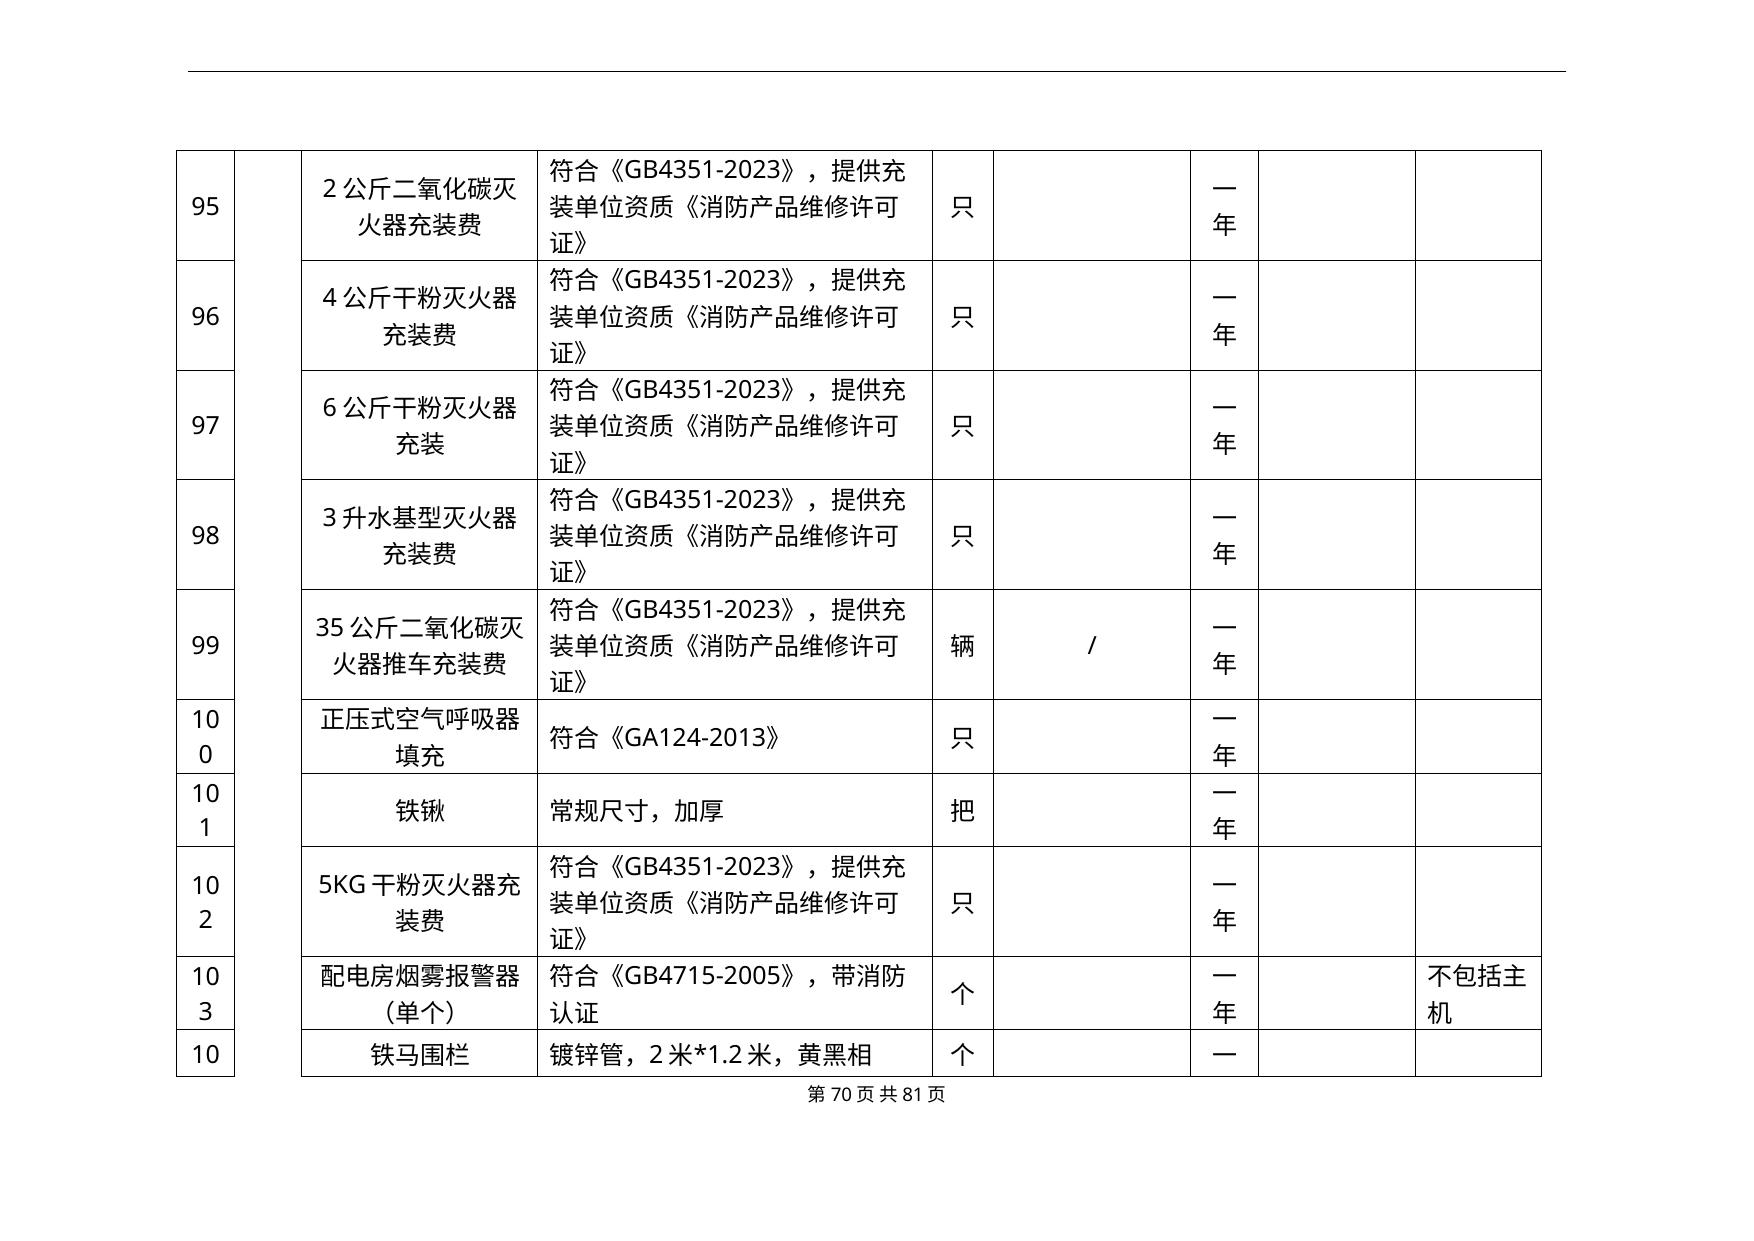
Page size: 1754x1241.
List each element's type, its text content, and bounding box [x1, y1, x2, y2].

table_cell 正压式空气呼吸器填充 [302, 700, 537, 772]
table_cell 一年 [1191, 480, 1258, 589]
table_cell 104 [177, 1030, 234, 1076]
table_cell 97 [177, 371, 234, 479]
table_cell 3升水基型灭火器充装费 [302, 480, 537, 589]
table_cell [1416, 371, 1541, 479]
table_cell 不包括主机 [1416, 957, 1541, 1029]
table_cell 只 [933, 261, 993, 369]
table_cell [994, 847, 1190, 956]
table_cell 100 [177, 700, 234, 772]
table_cell [994, 774, 1190, 846]
table_cell [1259, 700, 1415, 772]
table_cell [1416, 847, 1541, 956]
table_cell 只 [933, 371, 993, 479]
table_cell 符合《GB4351-2023》，提供充装单位资质《消防产品维修许可证》 [538, 590, 932, 699]
table_cell 只 [933, 480, 993, 589]
table_cell 102 [177, 847, 234, 956]
table_cell 101 [177, 774, 234, 846]
table_cell 把 [933, 774, 993, 846]
table_cell 只 [933, 151, 993, 260]
table_cell 103 [177, 957, 234, 1029]
table_cell 2公斤二氧化碳灭火器充装费 [302, 151, 537, 260]
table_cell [538, 1030, 932, 1076]
table_cell [1259, 151, 1415, 260]
table_cell 98 [177, 480, 234, 589]
table_cell 一年 [1191, 261, 1258, 369]
table_cell [994, 151, 1190, 260]
table_cell 个 [933, 1030, 993, 1076]
table_cell [1259, 774, 1415, 846]
table_cell [1259, 957, 1415, 1029]
table_cell [994, 700, 1190, 772]
table_cell 35公斤二氧化碳灭火器推车充装费 [302, 590, 537, 699]
table_cell [994, 480, 1190, 589]
table_cell 只 [933, 700, 993, 772]
table_cell [1259, 261, 1415, 369]
table_cell 6公斤干粉灭火器充装 [302, 371, 537, 479]
table_cell 符合《GB4351-2023》，提供充装单位资质《消防产品维修许可证》 [538, 480, 932, 589]
table_cell [994, 261, 1190, 369]
table_cell 个 [933, 957, 993, 1029]
table_cell 5KG干粉灭火器充装费 [302, 847, 537, 956]
table_cell / [994, 590, 1190, 699]
table_cell 常规尺寸，加厚 [538, 774, 932, 846]
table_cell 一年 [1191, 151, 1258, 260]
table_cell [994, 371, 1190, 479]
table_cell [1416, 700, 1541, 772]
table_cell [1416, 480, 1541, 589]
table_cell 配电房烟雾报警器（单个） [302, 957, 537, 1029]
table_cell [1259, 371, 1415, 479]
table_cell 99 [177, 590, 234, 699]
table_cell [994, 957, 1190, 1029]
table_cell 一年 [1191, 700, 1258, 772]
table_cell 铁锹 [302, 774, 537, 846]
table_cell [1259, 590, 1415, 699]
table_cell 只 [933, 847, 993, 956]
table_cell 一年 [1191, 774, 1258, 846]
table_cell 4公斤干粉灭火器充装费 [302, 261, 537, 369]
table_cell 一年 [1191, 957, 1258, 1029]
table_cell 符合《GB4351-2023》，提供充装单位资质《消防产品维修许可证》 [538, 371, 932, 479]
table_cell [1416, 774, 1541, 846]
table_cell [1416, 590, 1541, 699]
table_cell 一年 [1191, 371, 1258, 479]
table_cell 96 [177, 261, 234, 369]
table_cell 符合《GB4351-2023》，提供充装单位资质《消防产品维修许可证》 [538, 261, 932, 369]
table_cell 符合《GB4715-2005》，带消防认证 [538, 957, 932, 1029]
table_cell 铁马围栏 [302, 1030, 537, 1076]
table_cell [1416, 261, 1541, 369]
table_cell 符合《GB4351-2023》，提供充装单位资质《消防产品维修许可证》 [538, 847, 932, 956]
table_cell 一年 [1191, 590, 1258, 699]
table_cell 符合《GA124-2013》 [538, 700, 932, 772]
table_cell 一年 [1191, 847, 1258, 956]
table_cell [1259, 1030, 1415, 1076]
table_cell [1259, 480, 1415, 589]
table_cell 辆 [933, 590, 993, 699]
table_cell [1416, 151, 1541, 260]
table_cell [538, 151, 932, 260]
table_cell 一年 [1191, 1030, 1258, 1076]
table_cell [1259, 847, 1415, 956]
table_cell [994, 1030, 1190, 1076]
table_cell [1416, 1030, 1541, 1076]
table_cell 95 [177, 151, 234, 260]
